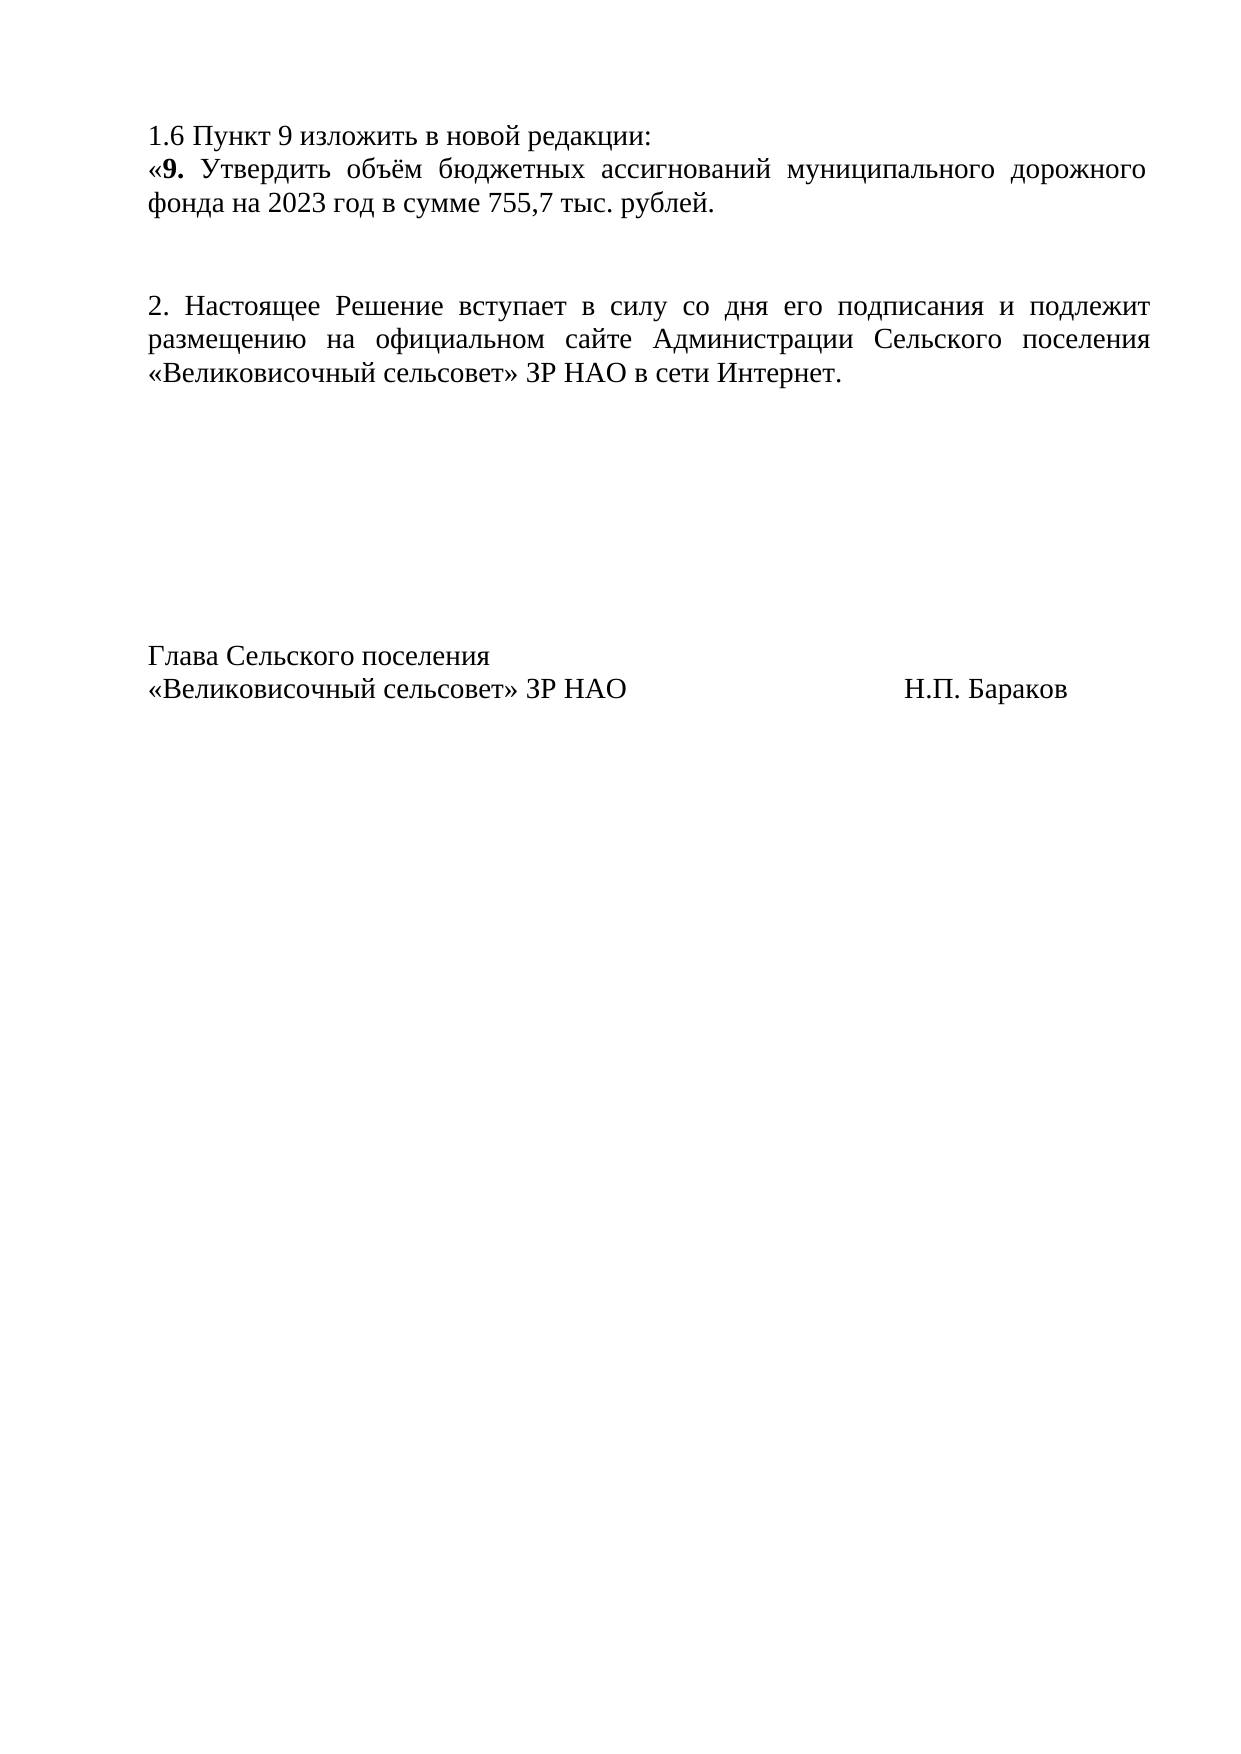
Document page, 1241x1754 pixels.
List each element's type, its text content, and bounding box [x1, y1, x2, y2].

text «Великовисочный сельсовет» ЗР НАО Н.П. Бараков [148, 671, 1152, 705]
text Глава Сельского поселения [148, 638, 1152, 671]
text 2. Настоящее Решение вступает в силу со дня его подписания и подлежит размещению на официальном сайте Администрации Сельского поселения «Великовисочный сельсовет» ЗР НАО в сети Интернет. [148, 288, 1152, 388]
list «9. Утвердить объём бюджетных ассигнований муниципального дорожного фонда на 2023 год в сумме 755,7 тыс. рублей. [148, 152, 1147, 219]
list Пункт 9 изложить в новой редакции: [148, 118, 1147, 152]
